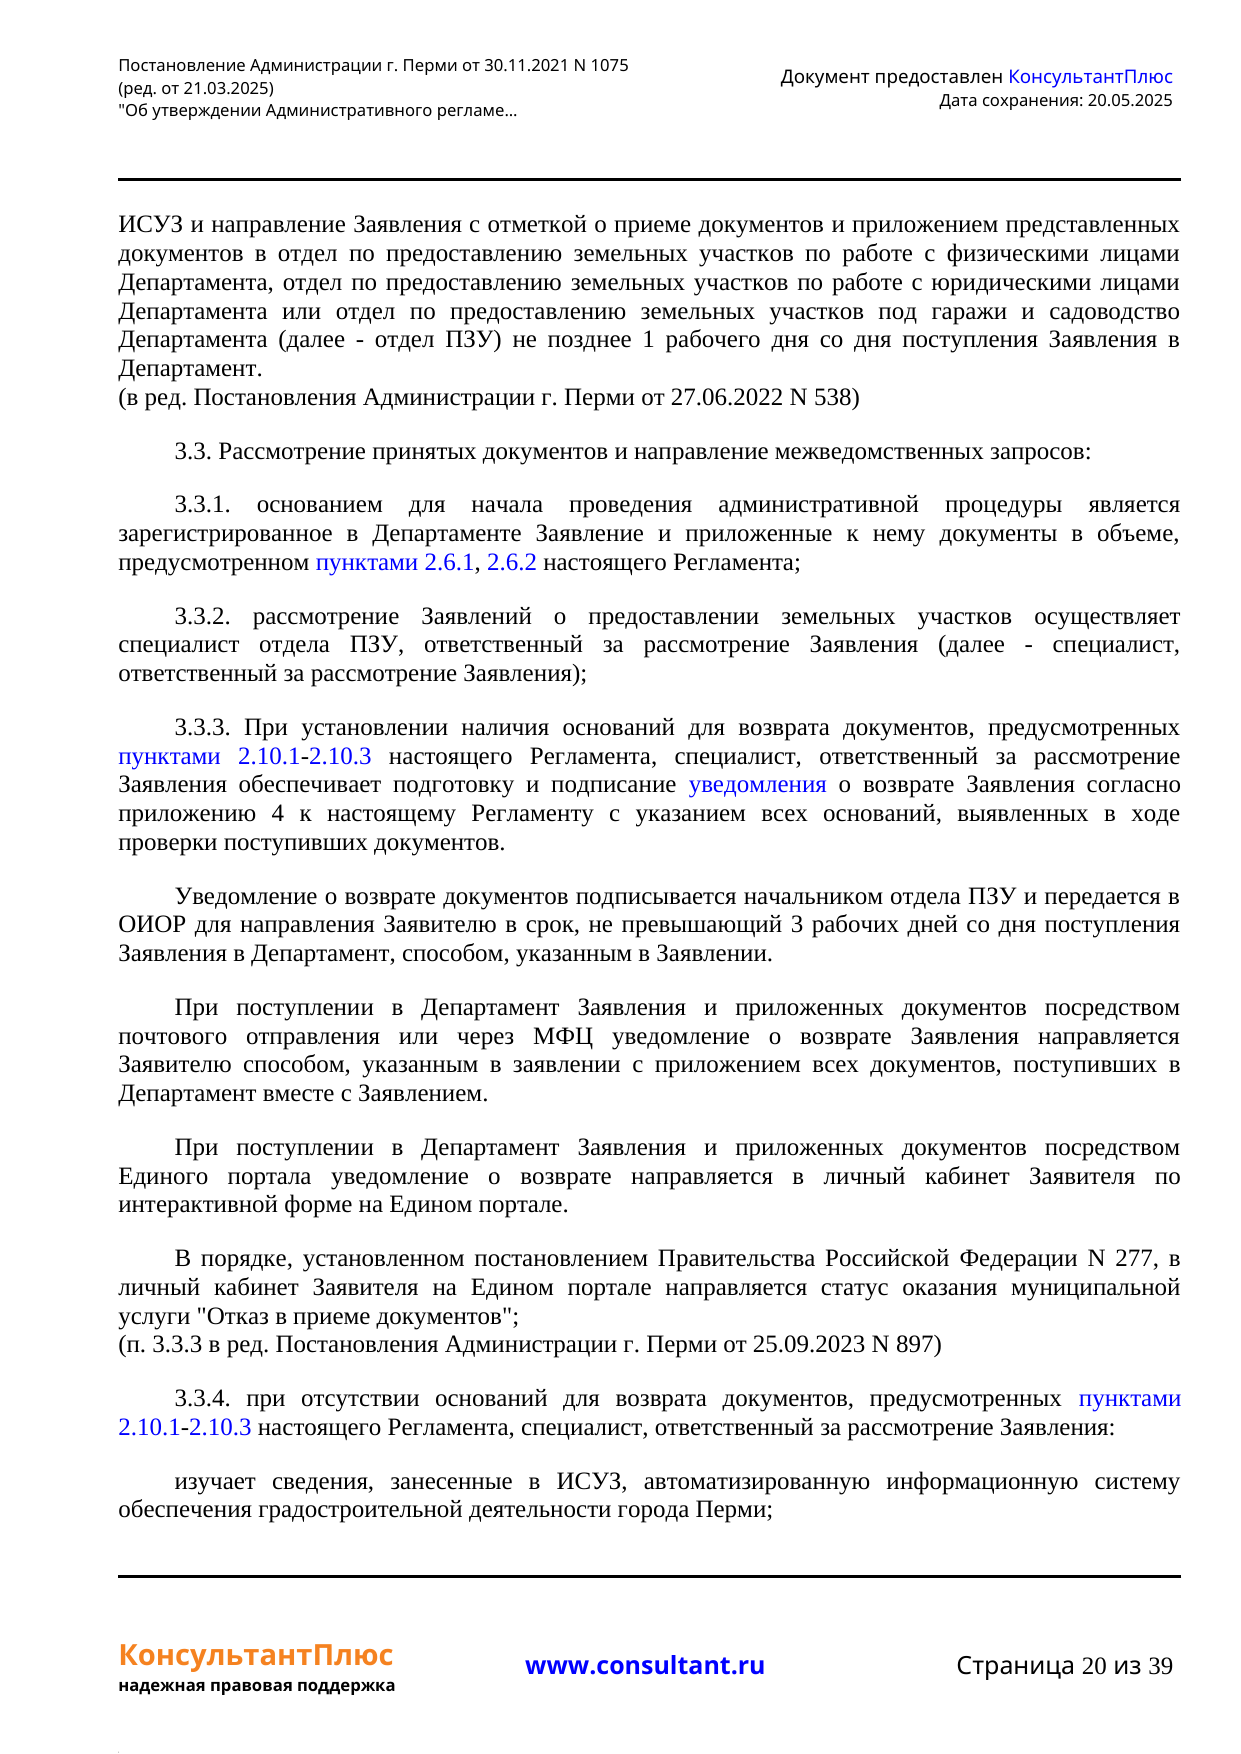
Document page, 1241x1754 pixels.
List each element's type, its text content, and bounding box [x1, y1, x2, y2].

text изучает сведения, занесенные в ИСУЗ, автоматизированную информационную систему обеспечения градостроительной деятельности города Перми; [118, 1466, 1181, 1523]
text Уведомление о возврате документов подписывается начальником отдела ПЗУ и передается в ОИОР для направления Заявителю в срок, не превышающий 3 рабочих дней со дня поступления Заявления в Департамент, способом, указанным в Заявлении. [118, 881, 1181, 967]
text При поступлении в Департамент Заявления и приложенных документов посредством почтового отправления или через МФЦ уведомление о возврате Заявления направляется Заявителю способом, указанным в заявлении с приложением всех документов, поступивших в Департамент вместе с Заявлением. [118, 992, 1181, 1107]
text При поступлении в Департамент Заявления и приложенных документов посредством Единого портала уведомление о возврате направляется в личный кабинет Заявителя по интерактивной форме на Едином портале. [118, 1132, 1181, 1218]
text 3.3. Рассмотрение принятых документов и направление межведомственных запросов: [118, 436, 1181, 464]
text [118, 209, 1181, 382]
text В порядке, установленном постановлением Правительства Российской Федерации N 277, в личный кабинет Заявителя на Едином портале направляется статус оказания муниципальной услуги "Отказ в приеме документов"; [118, 1243, 1181, 1329]
text (п. 3.3.3 в ред. Постановления Администрации г. Перми от 25.09.2023 N 897) [118, 1329, 1181, 1358]
text 3.3.4. при отсутствии оснований для возврата документов, предусмотренных пунктами 2.10.1-2.10.3 настоящего Регламента, специалист, ответственный за рассмотрение Заявления: [118, 1383, 1181, 1441]
text 3.3.3. При установлении наличия оснований для возврата документов, предусмотренных пунктами 2.10.1-2.10.3 настоящего Регламента, специалист, ответственный за рассмотрение Заявления обеспечивает подготовку и подписание уведомления о возврате Заявления согласно приложению 4 к настоящему Регламенту с указанием всех оснований, выявленных в ходе проверки поступивших документов. [118, 712, 1181, 856]
text (в ред. Постановления Администрации г. Перми от 27.06.2022 N 538) [118, 382, 1181, 411]
text 3.3.2. рассмотрение Заявлений о предоставлении земельных участков осуществляет специалист отдела ПЗУ, ответственный за рассмотрение Заявления (далее - специалист, ответственный за рассмотрение Заявления); [118, 601, 1181, 687]
text 3.3.1. основанием для начала проведения административной процедуры является зарегистрированное в Департаменте Заявление и приложенные к нему документы в объеме, предусмотренном пунктами 2.6.1, 2.6.2 настоящего Регламента; [118, 489, 1181, 576]
